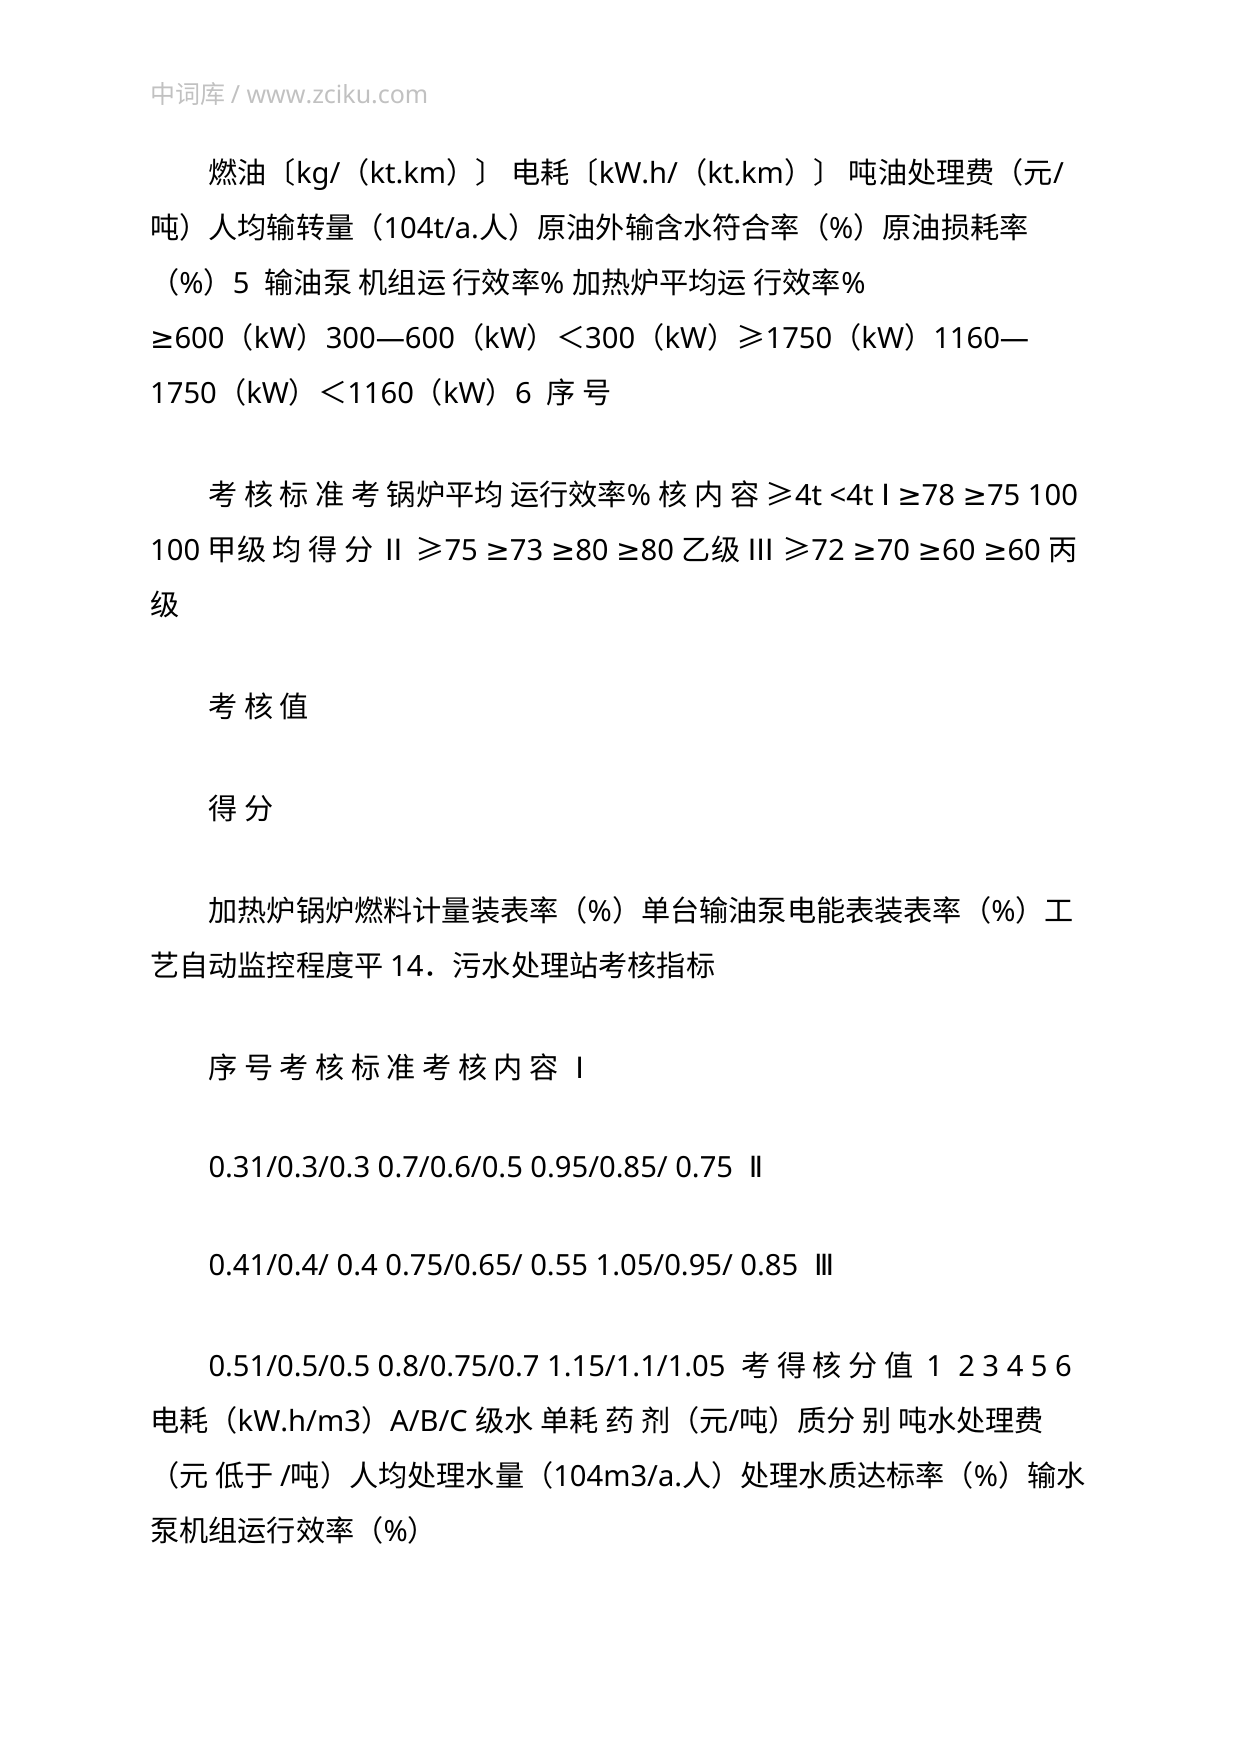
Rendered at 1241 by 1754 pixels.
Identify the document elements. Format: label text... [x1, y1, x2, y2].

text 考 核 值 [150, 684, 1090, 726]
text 考 核 标 准 考 锅炉平均 运行效率% 核 内 容 ≥4t <4t Ⅰ ≥78 ≥75 100 100 甲级 均 得 分 Ⅱ ≥75 ≥73 ≥80 ≥80 乙级 Ⅲ ≥72 ≥70 ≥60 ≥60 丙级 [150, 472, 1090, 624]
text 得 分 [150, 786, 1090, 828]
text 加热炉锅炉燃料计量装表率（%）单台输油泵电能表装表率（%）工艺自动监控程度平 14．污水处理站考核指标 [150, 887, 1090, 985]
text 0.51/0.5/0.5 0.8/0.75/0.7 1.15/1.1/1.05 考 得 核 分 值 1 2 3 4 5 6 电耗（kW.h/m3）A/B/C 级水 单耗 药 剂（元/吨）质分 别 吨水处理费（元 低于 /吨）人均处理水量（104m3/a.人）处理水质达标率（%）输水泵机组运行效率（%） [150, 1343, 1090, 1550]
text 燃油〔kg/（kt.km）〕 电耗〔kW.h/（kt.km）〕 吨油处理费（元/吨）人均输转量（104t/a.人）原油外输含水符合率（%）原油损耗率（%）5 输油泵 机组运 行效率% 加热炉平均运 行效率% ≥600（kW）300—600（kW）＜300（kW）≥1750（kW）1160—1750（kW）＜1160（kW）6 序 号 [150, 150, 1090, 412]
text 0.41/0.4/ 0.4 0.75/0.65/ 0.55 1.05/0.95/ 0.85 Ⅲ [150, 1244, 1090, 1284]
text 0.31/0.3/0.3 0.7/0.6/0.5 0.95/0.85/ 0.75 Ⅱ [150, 1146, 1090, 1186]
text 序 号 考 核 标 准 考 核 内 容 Ⅰ [150, 1044, 1090, 1087]
